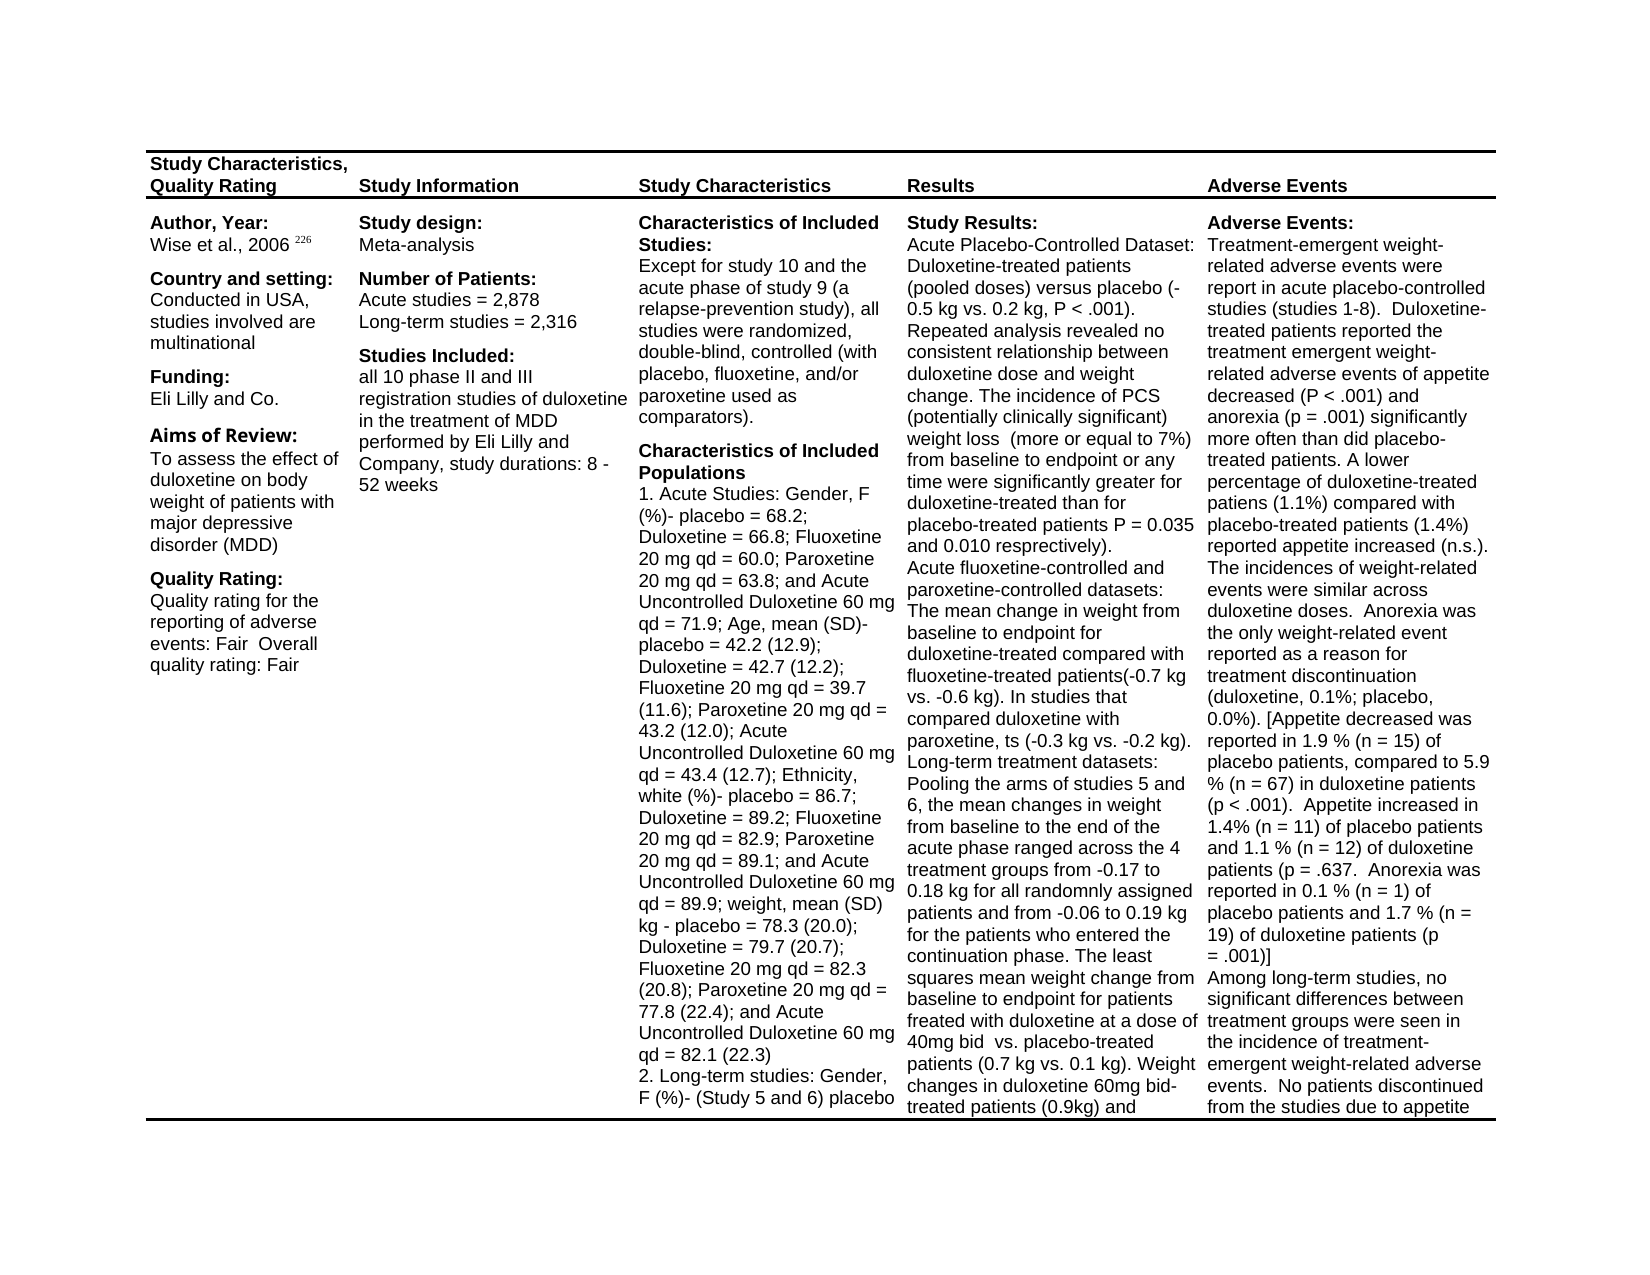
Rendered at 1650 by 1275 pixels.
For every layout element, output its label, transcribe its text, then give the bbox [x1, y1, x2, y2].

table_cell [1203, 199, 1496, 1117]
table_header Adverse Events [1203, 153, 1496, 196]
table_header Results [902, 153, 1202, 196]
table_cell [902, 199, 1202, 1117]
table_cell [354, 199, 634, 1117]
table_header Study Characteristics, Quality Rating [146, 153, 354, 196]
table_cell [634, 199, 902, 1117]
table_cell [146, 199, 354, 1117]
table_header Study Characteristics [634, 153, 902, 196]
table_header Study Information [354, 153, 634, 196]
